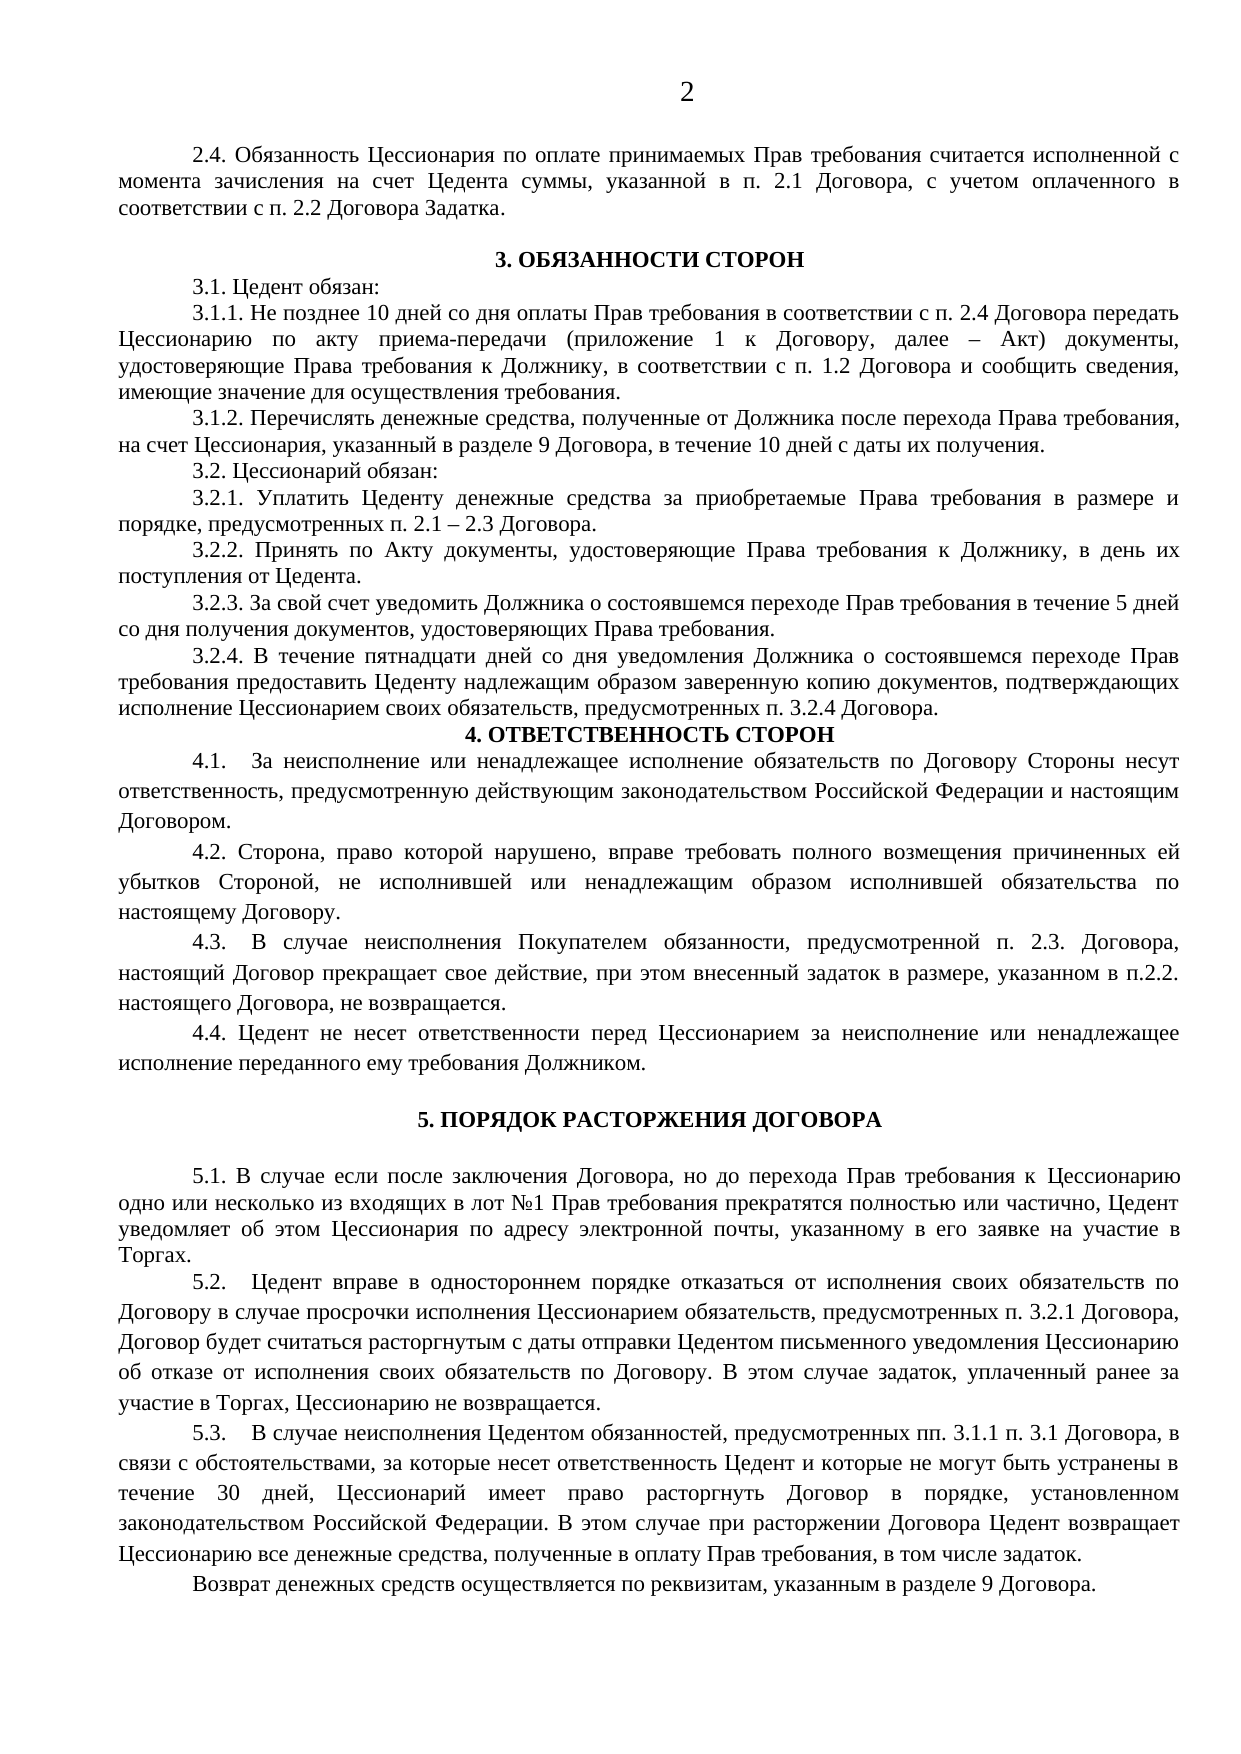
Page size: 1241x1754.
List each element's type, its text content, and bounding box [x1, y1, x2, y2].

text 4.3. В случае неисполнения Покупателем обязанности, предусмотренной п. 2.3. Договора, настоящий Договор прекращает свое действие, при этом внесенный задаток в размере, указанном в п.2.2. настоящего Договора, не возвращается. [118, 928, 1181, 1015]
text 5. ПОРЯДОК РАСТОРЖЕНИЯ ДОГОВОРА [118, 1106, 1181, 1132]
text Возврат денежных средств осуществляется по реквизитам, указанным в разделе 9 Договора. [118, 1570, 1181, 1596]
text 3.2.1. Уплатить Цеденту денежные средства за приобретаемые Права требования в размере и порядке, предусмотренных п. 2.1 – 2.3 Договора. [118, 483, 1181, 536]
text 3.1.2. Перечислять денежные средства, полученные от Должника после перехода Права требования, на счет Цессионария, указанный в разделе 9 Договора, в течение 10 дней с даты их получения. [118, 404, 1181, 457]
text 3.2.4. В течение пятнадцати дней со дня уведомления Должника о состоявшемся переходе Прав требования предоставить Цеденту надлежащим образом заверенную копию документов, подтверждающих исполнение Цессионарием своих обязательств, предусмотренных п. 3.2.4 Договора. [118, 642, 1181, 721]
text 4.2. Сторона, право которой нарушено, вправе требовать полного возмещения причиненных ей убытков Стороной, не исполнившей или ненадлежащим образом исполнившей обязательства по настоящему Договору. [118, 838, 1181, 924]
text 5.1. В случае если после заключения Договора, но до перехода Прав требования к Цессионарию одно или несколько из входящих в лот №1 Прав требования прекратятся полностью или частично, Цедент уведомляет об этом Цессионария по адресу электронной почты, указанному в его заявке на участие в Торгах. [118, 1162, 1181, 1268]
text 3.2. Цессионарий обязан: [118, 457, 1181, 483]
text 4. ОТВЕТСТВЕННОСТЬ СТОРОН [118, 721, 1181, 747]
text 3.1. Цедент обязан: [118, 273, 1181, 299]
text 3.2.2. Принять по Акту документы, удостоверяющие Права требования к Должнику, в день их поступления от Цедента. [118, 536, 1181, 589]
text 4.1. За неисполнение или ненадлежащее исполнение обязательств по Договору Стороны несут ответственность, предусмотренную действующим законодательством Российской Федерации и настоящим Договором. [118, 747, 1181, 834]
text 5.2. Цедент вправе в одностороннем порядке отказаться от исполнения своих обязательств по Договору в случае просрочки исполнения Цессионарием обязательств, предусмотренных п. 3.2.1 Договора, Договор будет считаться расторгнутым с даты отправки Цедентом письменного уведомления Цессионарию об отказе от исполнения своих обязательств по Договору. В этом случае задаток, уплаченный ранее за участие в Торгах, Цессионарию не возвращается. [118, 1268, 1181, 1415]
text 5.3. В случае неисполнения Цедентом обязанностей, предусмотренных пп. 3.1.1 п. 3.1 Договора, в связи с обстоятельствами, за которые несет ответственность Цедент и которые не могут быть устранены в течение 30 дней, Цессионарий имеет право расторгнуть Договор в порядке, установленном законодательством Российской Федерации. В этом случае при расторжении Договора Цедент возвращает Цессионарию все денежные средства, полученные в оплату Прав требования, в том числе задаток. [118, 1419, 1181, 1566]
text 3. ОБЯЗАННОСТИ СТОРОН [118, 246, 1181, 273]
text 2.4. Обязанность Цессионария по оплате принимаемых Прав требования считается исполненной с момента зачисления на счет Цедента суммы, указанной в п. 2.1 Договора, с учетом оплаченного в соответствии с п. 2.2 Договора Задатка. [118, 141, 1181, 220]
text 4.4. Цедент не несет ответственности перед Цессионарием за неисполнение или ненадлежащее исполнение переданного ему требования Должником. [118, 1019, 1181, 1076]
text 3.2.3. За свой счет уведомить Должника о состоявшемся переходе Прав требования в течение 5 дней со дня получения документов, удостоверяющих Права требования. [118, 589, 1181, 642]
text 3.1.1. Не позднее 10 дней со дня оплаты Прав требования в соответствии с п. 2.4 Договора передать Цессионарию по акту приема-передачи (приложение 1 к Договору, далее – Акт) документы, удостоверяющие Права требования к Должнику, в соответствии с п. 1.2 Договора и сообщить сведения, имеющие значение для осуществления требования. [118, 299, 1181, 404]
